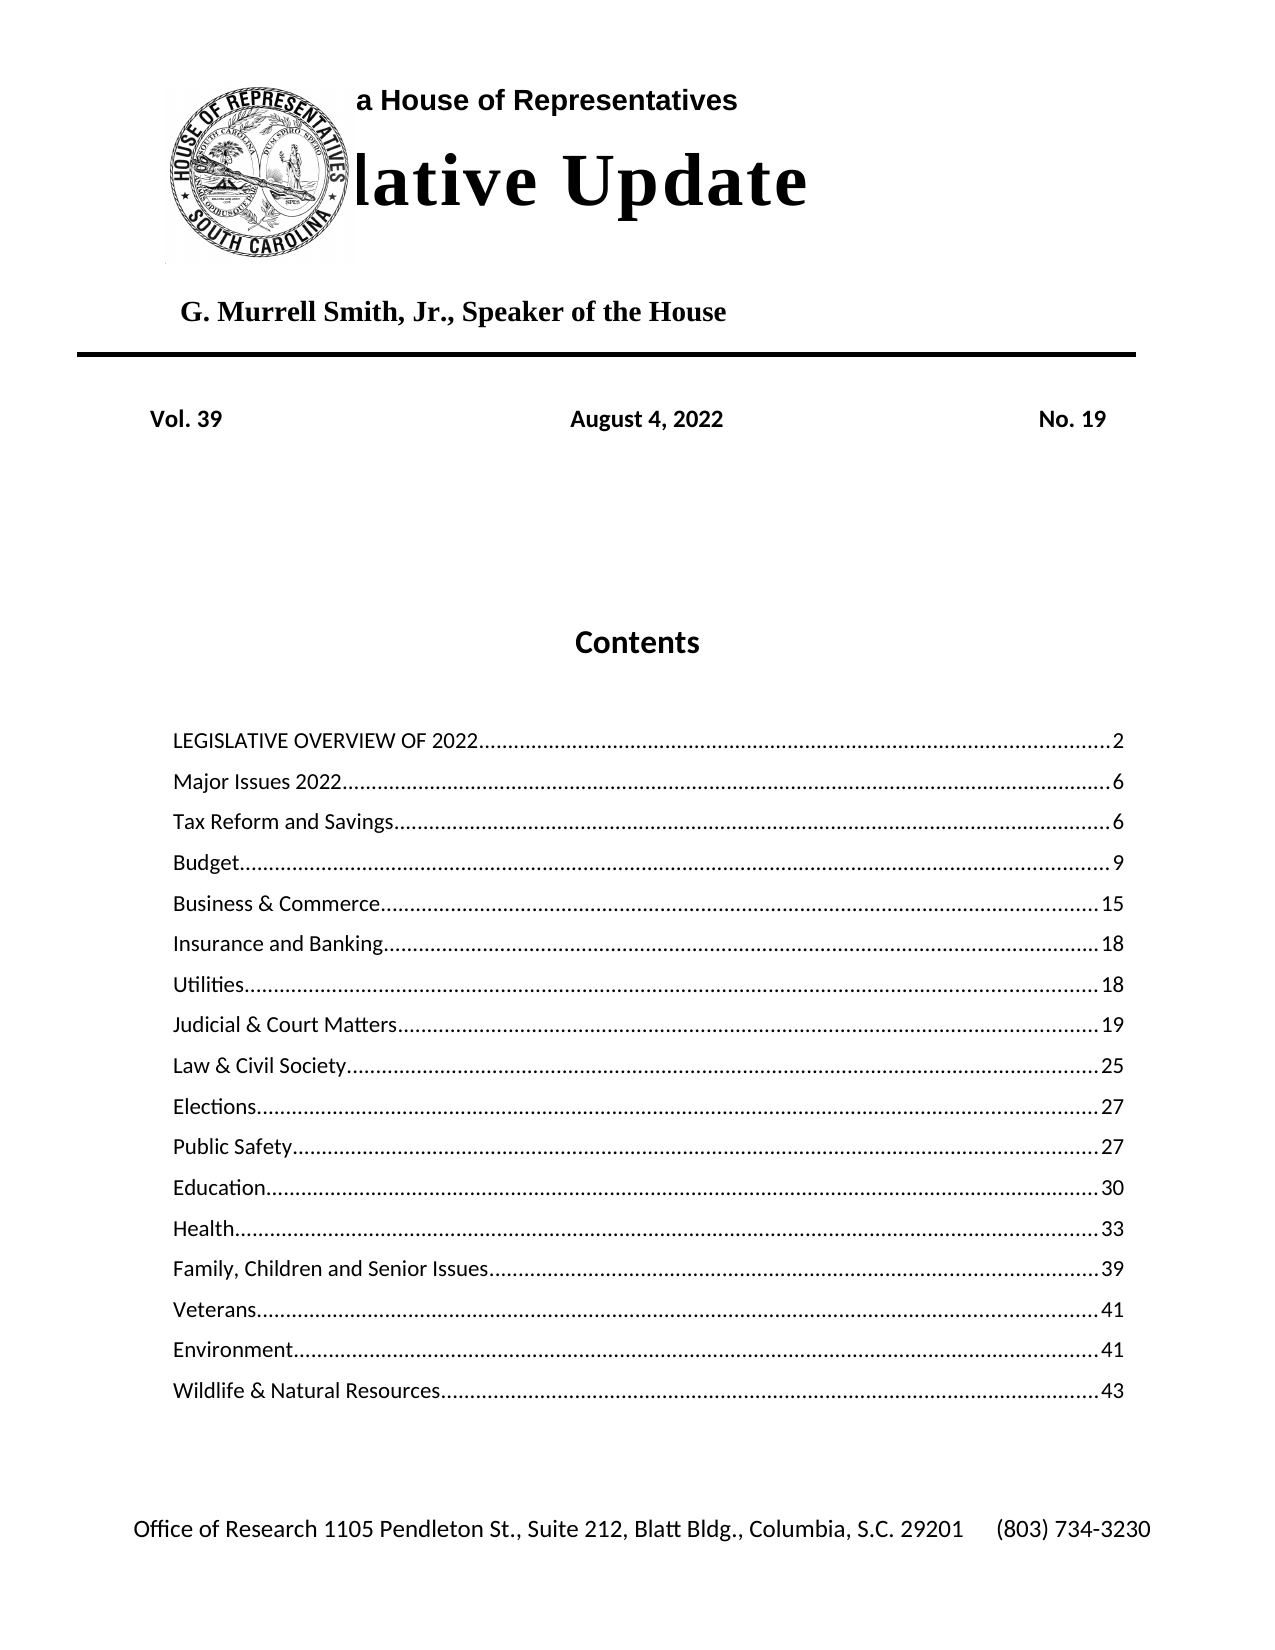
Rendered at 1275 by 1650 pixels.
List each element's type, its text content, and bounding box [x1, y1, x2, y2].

picture [165, 82, 357, 264]
text Vol. 39 August 4, 2022 No. 19 [150, 403, 1125, 433]
